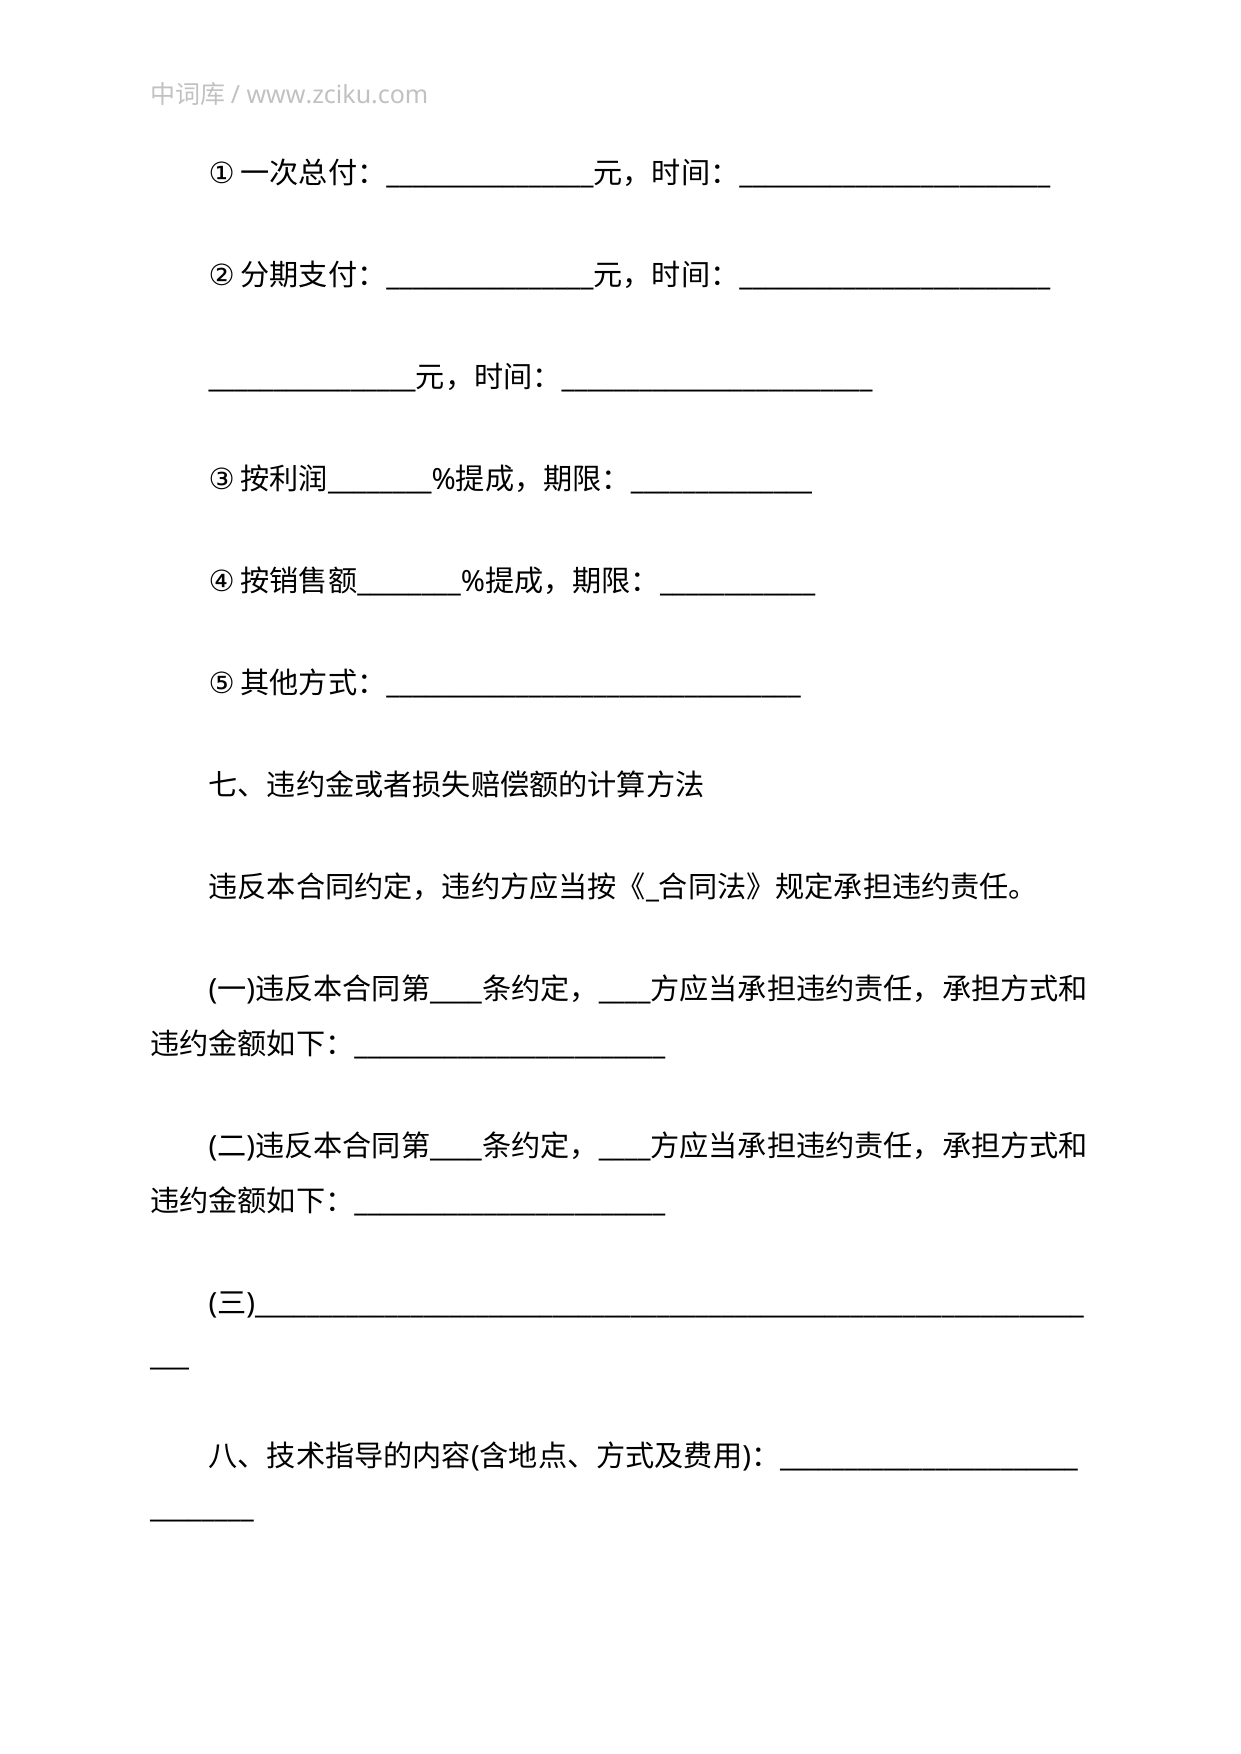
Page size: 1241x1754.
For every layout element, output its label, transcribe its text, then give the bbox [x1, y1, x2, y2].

text (二)违反本合同第____条约定，____方应当承担违约责任，承担方式和违约金额如下：________________________ [150, 1123, 1090, 1220]
text (三)___________________________________________________________________ [150, 1279, 1090, 1373]
text ⑤其他方式：________________________________ [150, 660, 1090, 702]
text (一)违反本合同第____条约定，____方应当承担违约责任，承担方式和违约金额如下：________________________ [150, 966, 1090, 1063]
text ④按销售额________%提成，期限：____________ [150, 558, 1090, 600]
text 违反本合同约定，违约方应当按《_合同法》规定承担违约责任。 [150, 864, 1090, 906]
text ________________元，时间：________________________ [150, 354, 1090, 396]
text ②分期支付：________________元，时间：________________________ [150, 252, 1090, 294]
text ③按利润________%提成，期限：______________ [150, 456, 1090, 498]
text 七、违约金或者损失赔偿额的计算方法 [150, 762, 1090, 804]
text ①一次总付：________________元，时间：________________________ [150, 150, 1090, 192]
text 八、技术指导的内容(含地点、方式及费用)：_______________________________ [150, 1432, 1090, 1526]
